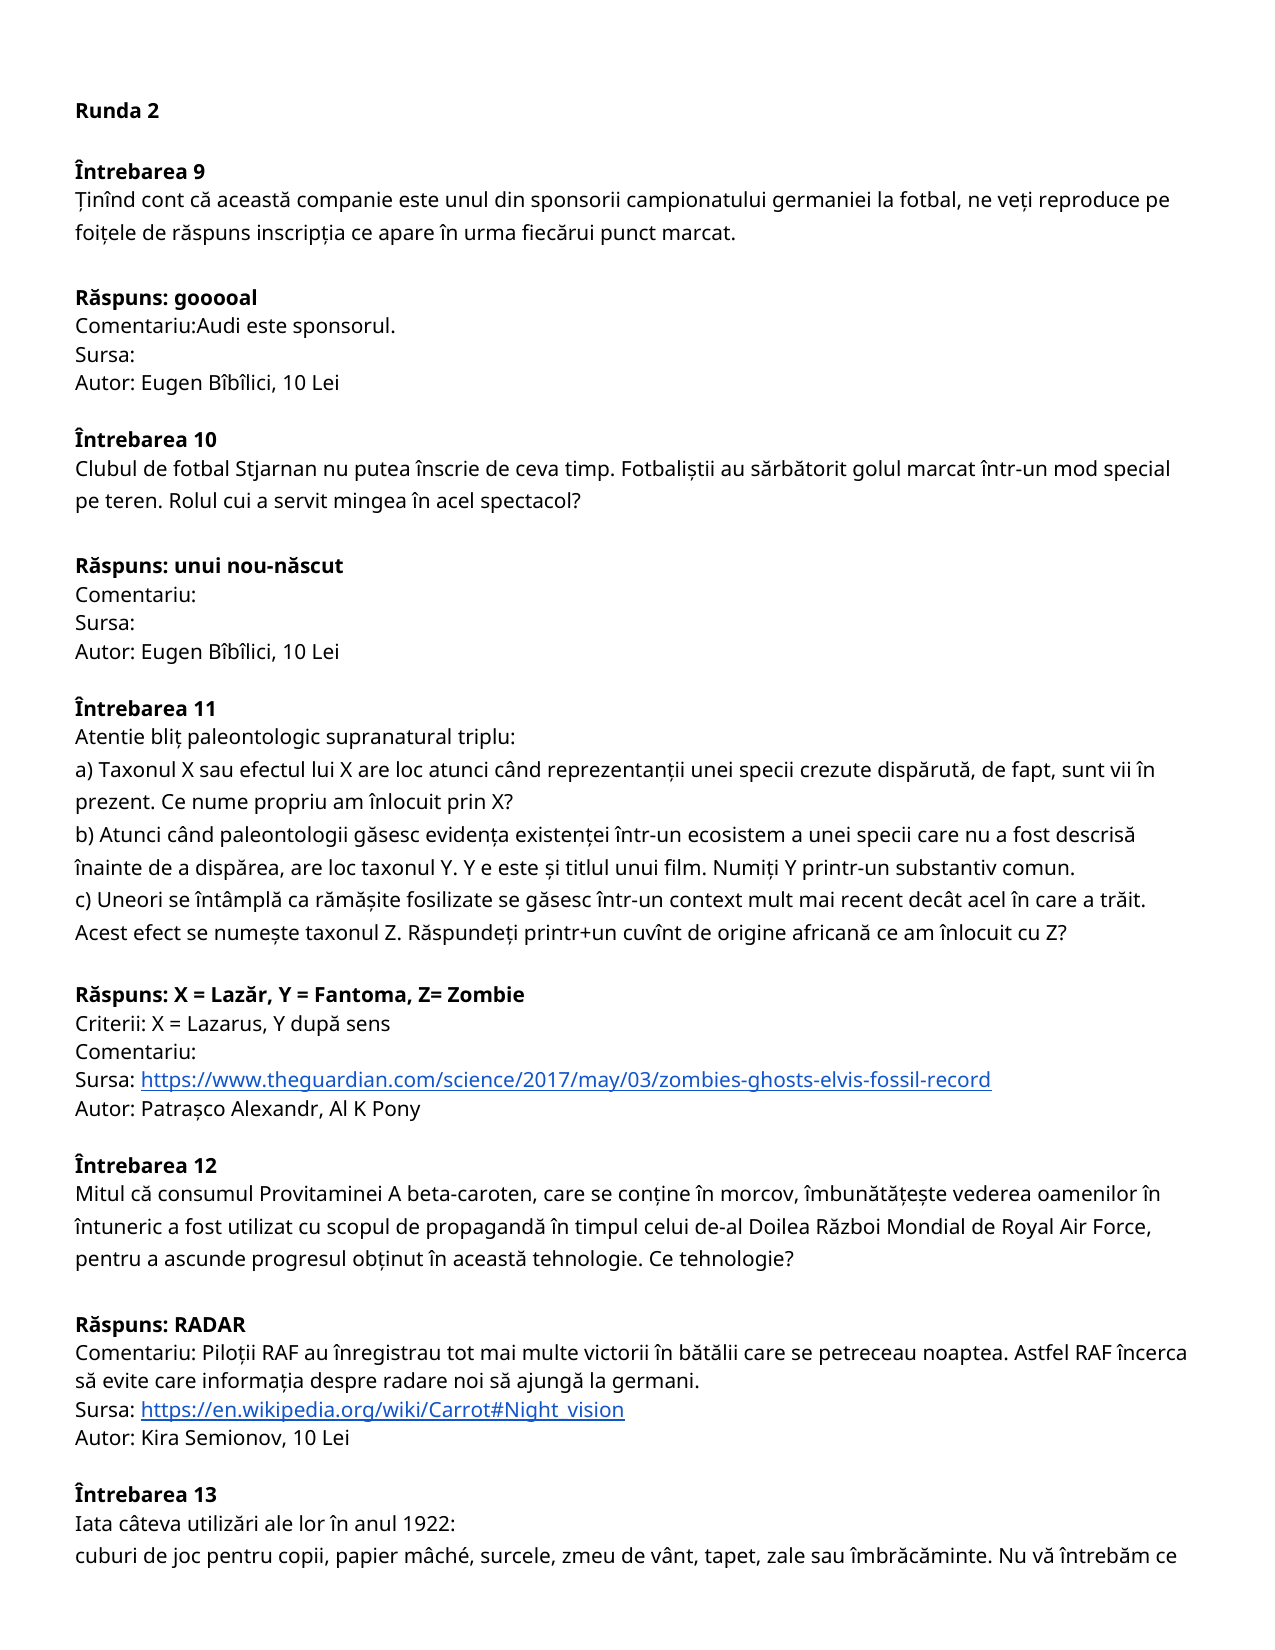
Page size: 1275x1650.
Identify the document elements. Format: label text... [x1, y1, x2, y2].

subtitle Runda 2 [75, 96, 1200, 124]
text Comentariu:Audi este sponsorul. [75, 312, 1200, 340]
text Comentariu: [75, 580, 1200, 608]
text Mitul că consumul Provitaminei A beta-caroten, care se conține în morcov, îmbunătățește vederea oamenilor în întuneric a fost utilizat cu scopul de propagandă în timpul celui de-al Doilea Război Mondial de Royal Air Force, pentru a ascunde progresul obținut în această tehnologie. Ce tehnologie? [75, 1179, 1200, 1273]
text Întrebarea 10 [75, 425, 1200, 454]
text Răspuns: X = Lazăr, Y = Fantoma, Z= Zombie [75, 980, 1200, 1009]
text Sursa: [75, 608, 1200, 637]
text Răspuns: unui nou-născut [75, 552, 1200, 580]
text Răspuns: gooooal [75, 283, 1200, 312]
text Comentariu: Piloții RAF au înregistrau tot mai multe victorii în bătălii care se petreceau noaptea. Astfel RAF încerca să evite care informația despre radare noi să ajungă la germani. Sursa: https://en.wikipedia.org/wiki/Carrot#Night_vision Autor: Kira Semionov, 10 Lei [75, 1338, 1200, 1452]
text Sursa: [75, 340, 1200, 368]
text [75, 1509, 1200, 1570]
text Atentie bliț paleontologic supranatural triplu: a) Taxonul X sau efectul lui X are loc atunci când reprezentanții unei specii crezute dispărută, de fapt, sunt vii în prezent. Ce nume propriu am înlocuit prin X? b) Atunci când paleontologii găsesc evidența existenței într-un ecosistem a unei specii care nu a fost descrisă înainte de a dispărea, are loc taxonul Y. Y e este şi titlul unui film. Numiţi Y printr-un substantiv comun. c) Uneori se întâmplă ca rămășite fosilizate se găsesc într-un context mult mai recent decât acel în care a trăit. Acest efect se numește taxonul Z. Răspundeţi printr+un cuvînt de origine africană ce am înlocuit cu Z? [75, 722, 1200, 976]
text Autor: Patrașco Alexandr, Al K Pony [75, 1094, 1200, 1122]
text Autor: Eugen Bîbîlici, 10 Lei [75, 368, 1200, 397]
text Răspuns: RADAR [75, 1310, 1200, 1338]
text Întrebarea 12 [75, 1151, 1200, 1179]
text Comentariu: [75, 1037, 1200, 1066]
text Întrebarea 11 [75, 694, 1200, 722]
text Autor: Eugen Bîbîlici, 10 Lei [75, 637, 1200, 665]
text Clubul de fotbal Stjarnan nu putea înscrie de ceva timp. Fotbaliștii au sărbătorit golul marcat într-un mod special pe teren. Rolul cui a servit mingea în acel spectacol? [75, 454, 1200, 515]
text Sursa: https://www.theguardian.com/science/2017/may/03/zombies-ghosts-elvis-fossil-record [75, 1066, 1200, 1094]
text Criterii: X = Lazarus, Y după sens [75, 1009, 1200, 1037]
text Întrebarea 13 [75, 1480, 1200, 1509]
text Ținînd cont că această companie este unul din sponsorii campionatului germaniei la fotbal, ne veți reproduce pe foițele de răspuns inscripția ce apare în urma fiecărui punct marcat. [75, 185, 1200, 246]
text Întrebarea 9 [75, 157, 1200, 185]
